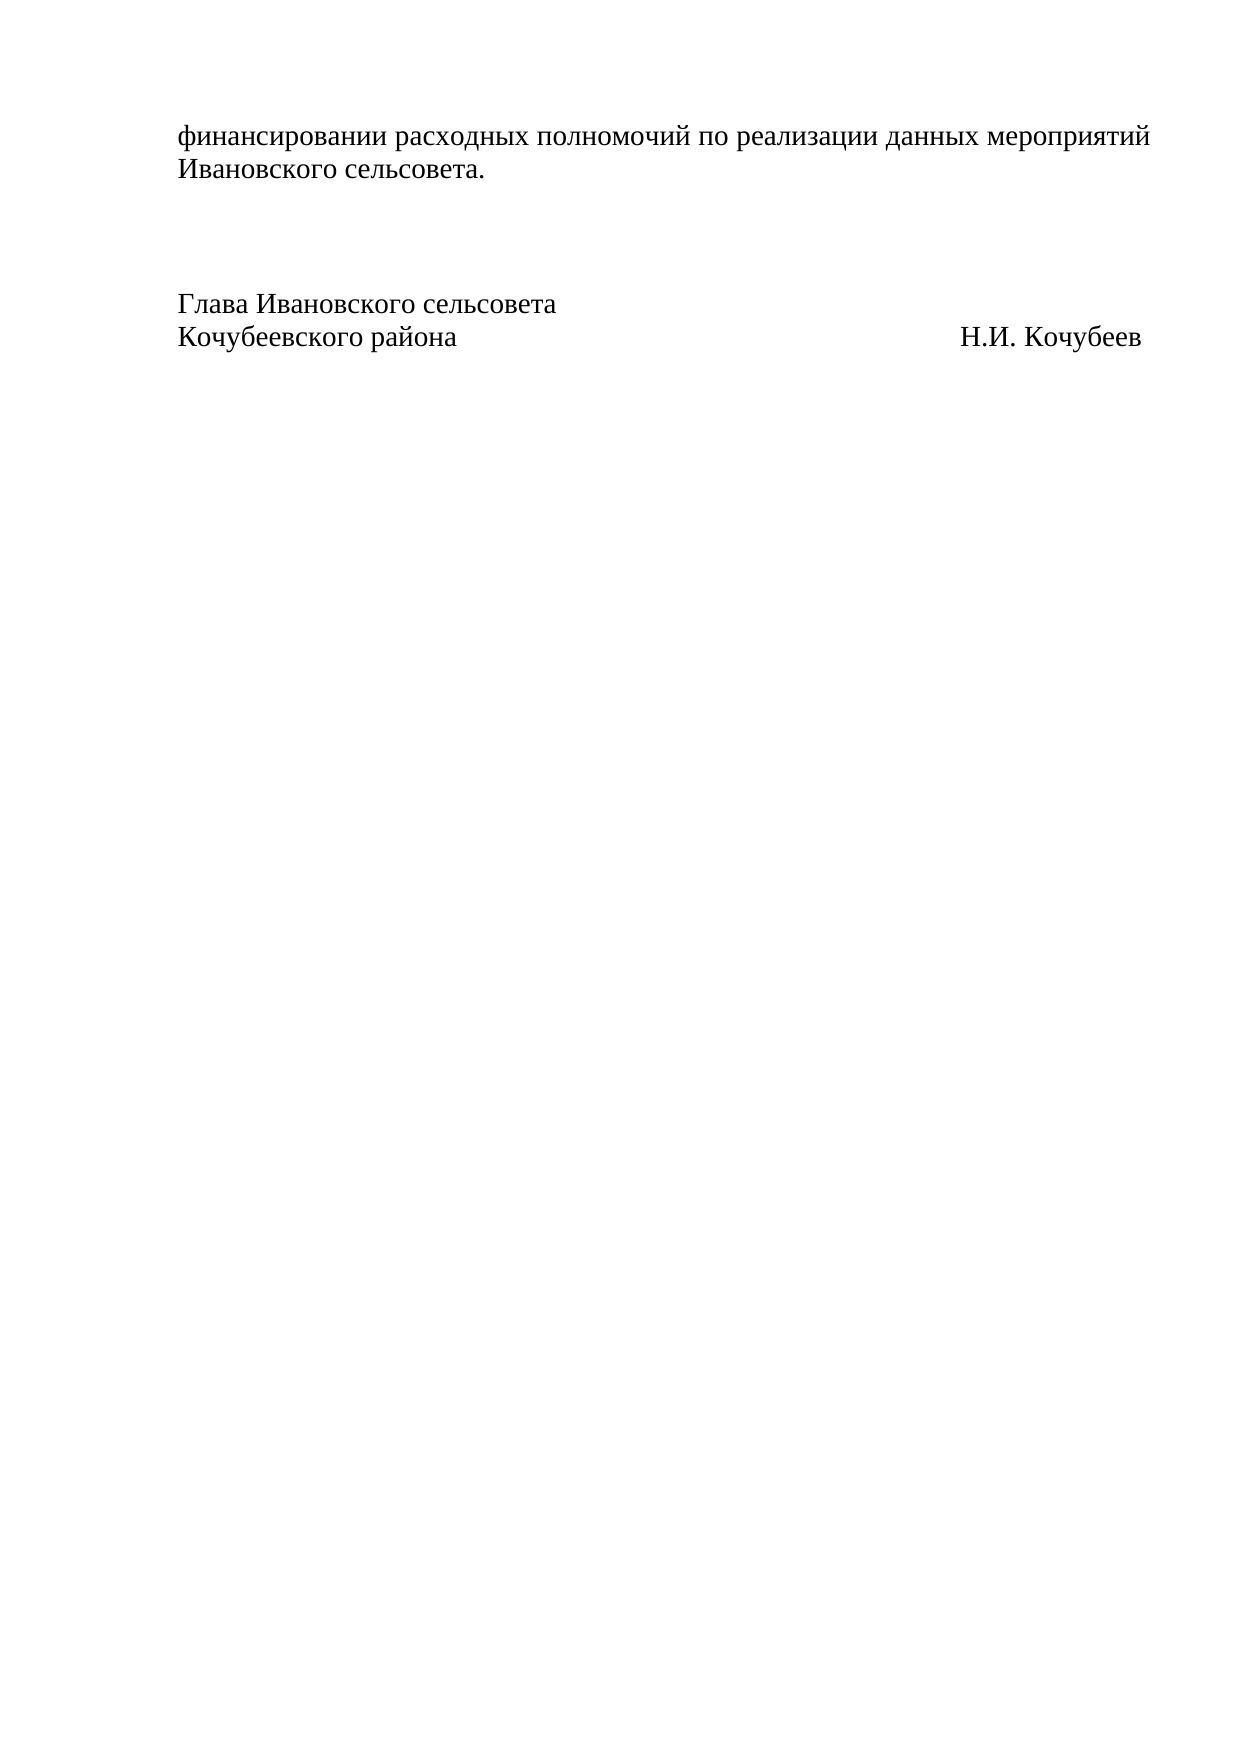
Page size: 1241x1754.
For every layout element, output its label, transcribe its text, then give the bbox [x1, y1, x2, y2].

text Глава Ивановского сельсовета [177, 286, 1152, 319]
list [177, 118, 1152, 185]
text Кочубеевского района Н.И. Кочубеев [177, 319, 1152, 353]
